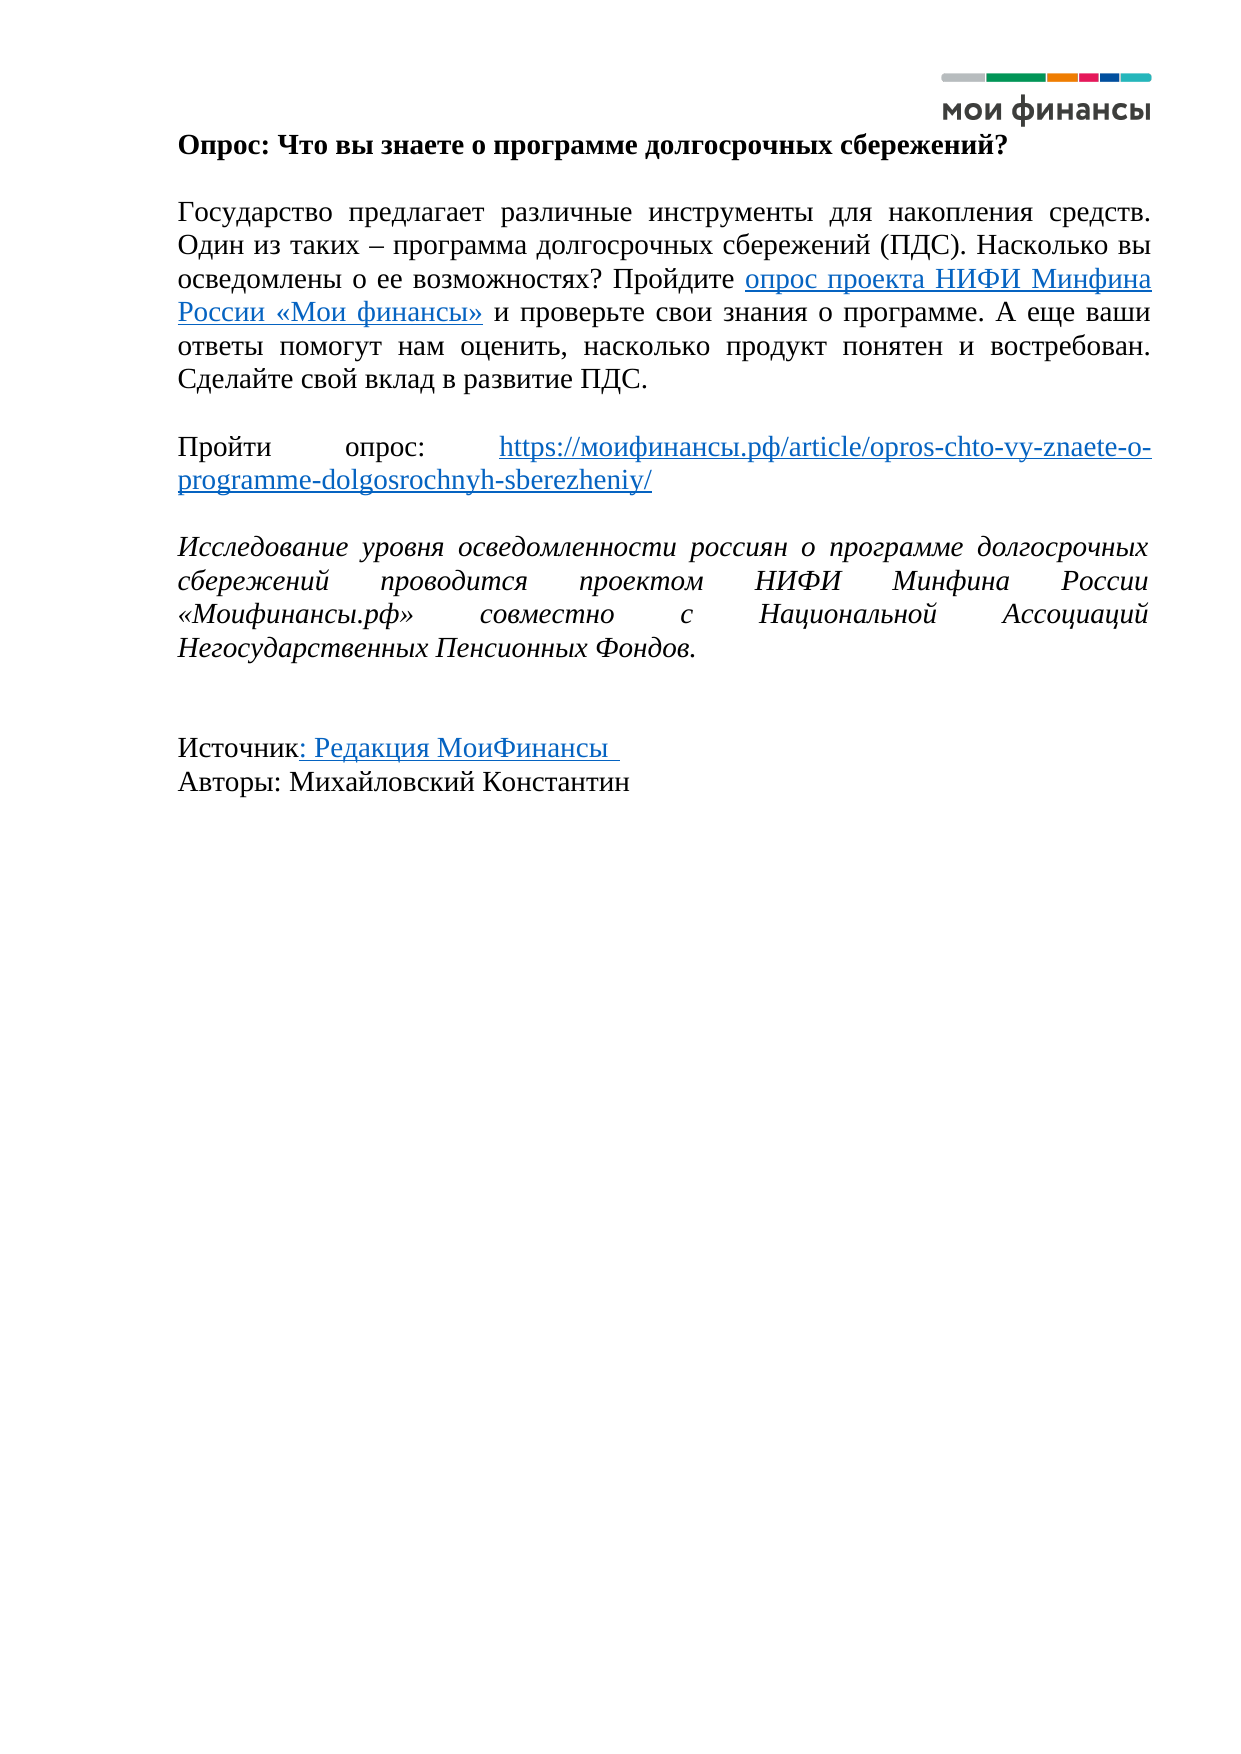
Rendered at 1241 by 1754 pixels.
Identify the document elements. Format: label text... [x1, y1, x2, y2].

picture [941, 73, 1152, 127]
text Источник: Редакция МоиФинансы [177, 731, 1152, 764]
text Опрос: Что вы знаете о программе долгосрочных сбережений? [177, 127, 1152, 160]
text Авторы: Михайловский Константин [177, 764, 1152, 798]
text Исследование уровня осведомленности россиян о программе долгосрочных сбережений проводится проектом НИФИ Минфина России «Моифинансы.рф» совместно с Национальной Ассоциаций Негосударственных Пенсионных Фондов. [177, 529, 1152, 663]
text Пройти опрос: https://моифинансы.рф/article/opros-chto-vy-znaete-o-programme-dolgosrochnyh-sberezheniy/ [177, 429, 1152, 496]
text Государство предлагает различные инструменты для накопления средств. Один из таких – программа долгосрочных сбережений (ПДС). Насколько вы осведомлены о ее возможностях? Пройдите опрос проекта НИФИ Минфина России «Мои финансы» и проверьте свои знания о программе. А еще ваши ответы помогут нам оценить, насколько продукт понятен и востребован. Сделайте свой вклад в развитие ПДС. [177, 194, 1152, 395]
